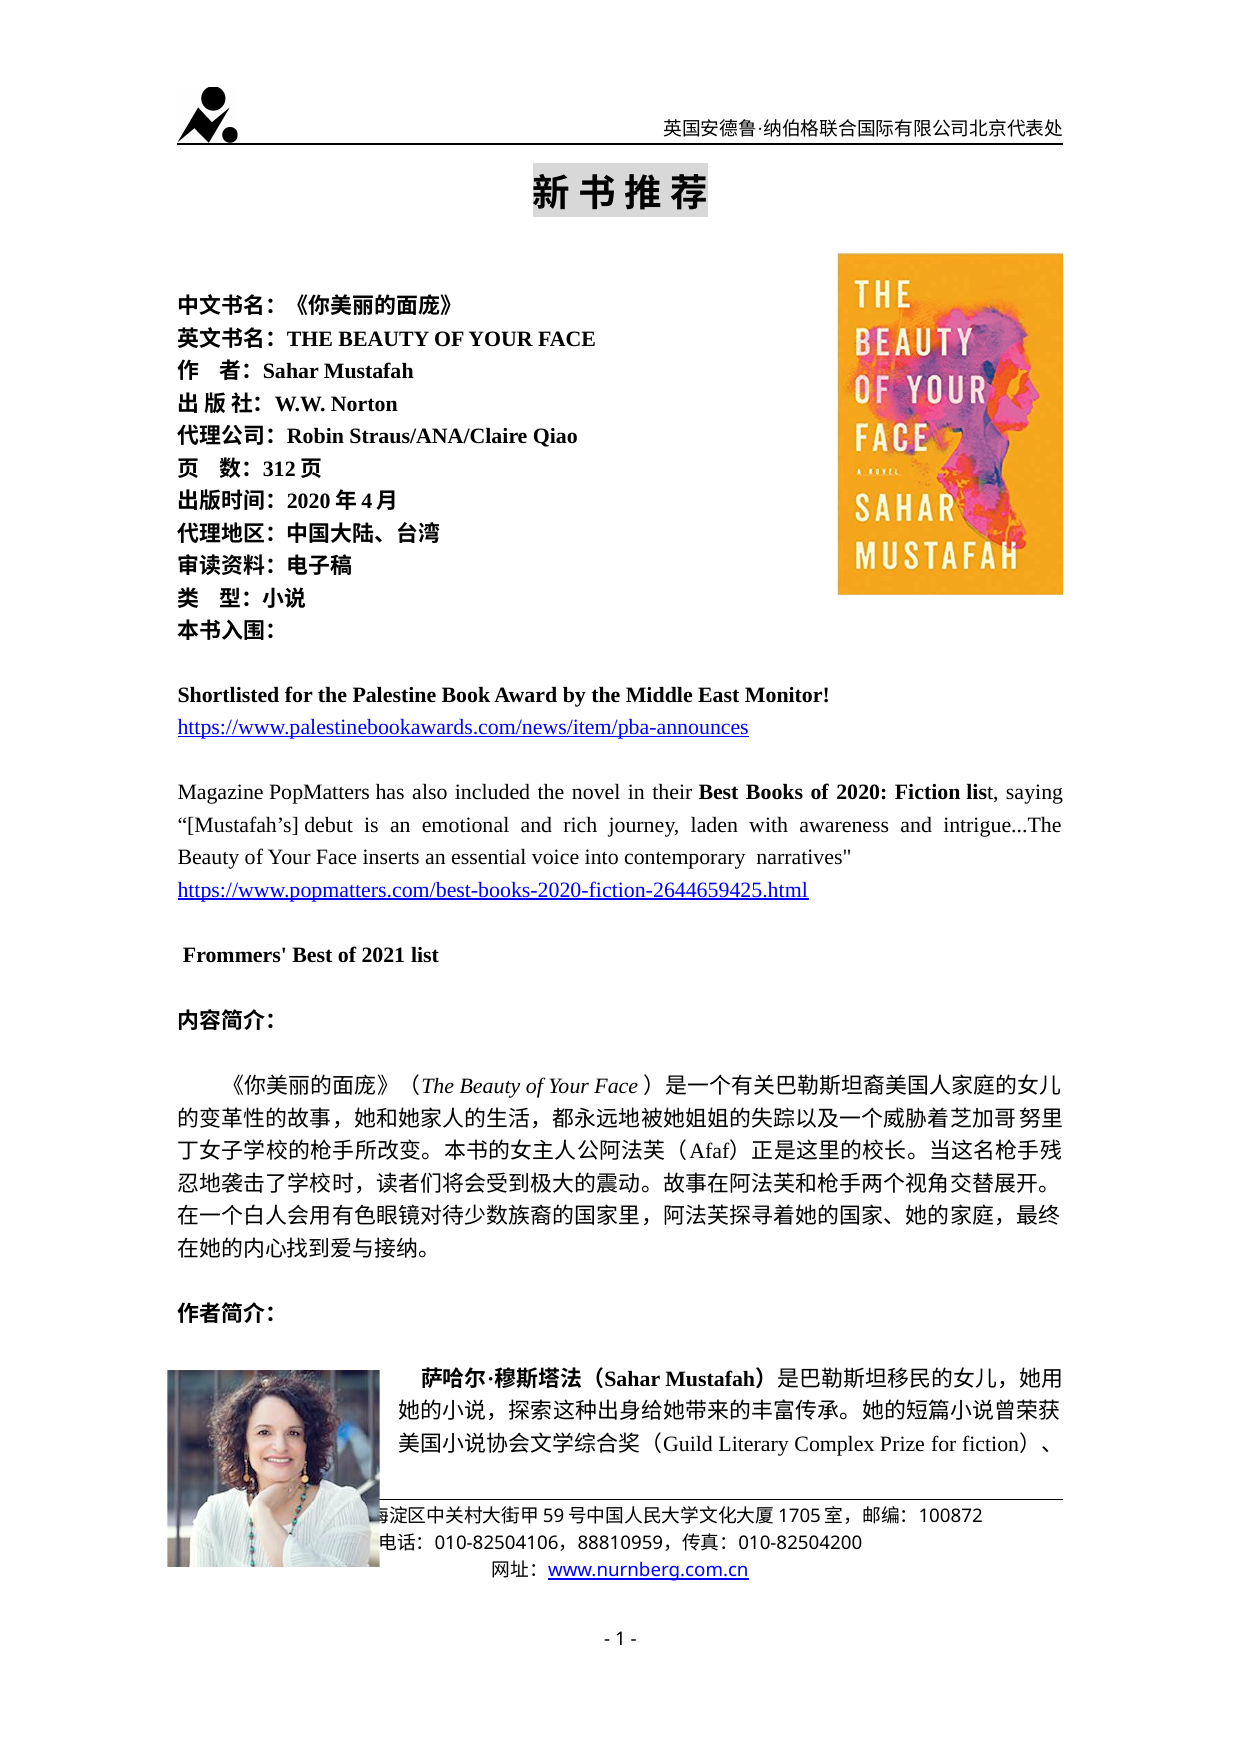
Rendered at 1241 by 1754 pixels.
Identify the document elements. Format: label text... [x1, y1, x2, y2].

picture [177, 87, 238, 143]
text 中文书名：《你美丽的面庞》 [177, 288, 837, 320]
text Magazine PopMatters has also included the novel in their Best Books of 2020: Fiction list, saying “[Mustafah’s] debut is an emotional and rich journey, laden with awareness and intrigue...The Beauty of Your Face inserts an essential voice into contemporary narratives" [177, 775, 1063, 873]
text 审读资料：电子稿 [177, 548, 837, 580]
text 新 书 推 荐 [177, 158, 1063, 223]
text https://www.popmatters.com/best-books-2020-fiction-2644659425.html [177, 873, 1063, 905]
text Frommers' Best of 2021 list [177, 938, 1063, 970]
picture [837, 253, 1064, 595]
text Shortlisted for the Palestine Book Award by the Middle East Monitor! [177, 678, 1063, 710]
text 出 版 社：W.W. Norton [177, 385, 837, 418]
text 作者简介： [177, 1295, 1063, 1328]
text 类 型：小说 [177, 580, 1063, 613]
text 代理地区：中国大陆、台湾 [177, 515, 837, 548]
picture [167, 1370, 380, 1567]
text 本书入围： [177, 613, 1063, 645]
text 出版时间：2020年4月 [177, 483, 837, 515]
text 代理公司：Robin Straus/ANA/Claire Qiao [177, 418, 837, 450]
text 内容简介： [177, 1003, 1063, 1035]
text https://www.palestinebookawards.com/news/item/pba-announces [177, 710, 1063, 743]
text 作 者：Sahar Mustafah [177, 353, 837, 385]
text 页 数：312页 [177, 450, 837, 483]
text 英文书名：THE BEAUTY OF YOUR FACE [177, 320, 837, 353]
text 《你美丽的面庞》（The Beauty of Your Face ）是一个有关巴勒斯坦裔美国人家庭的女儿的变革性的故事，她和她家人的生活，都永远地被她姐姐的失踪以及一个威胁着芝加哥努里丁女子学校的枪手所改变。本书的女主人公阿法芙（Afaf）正是这里的校长。当这名枪手残忍地袭击了学校时，读者们将会受到极大的震动。故事在阿法芙和枪手两个视角交替展开。在一个白人会用有色眼镜对待少数族裔的国家里，阿法芙探寻着她的国家、她的家庭，最终在她的内心找到爱与接纳。 [177, 1068, 1063, 1263]
